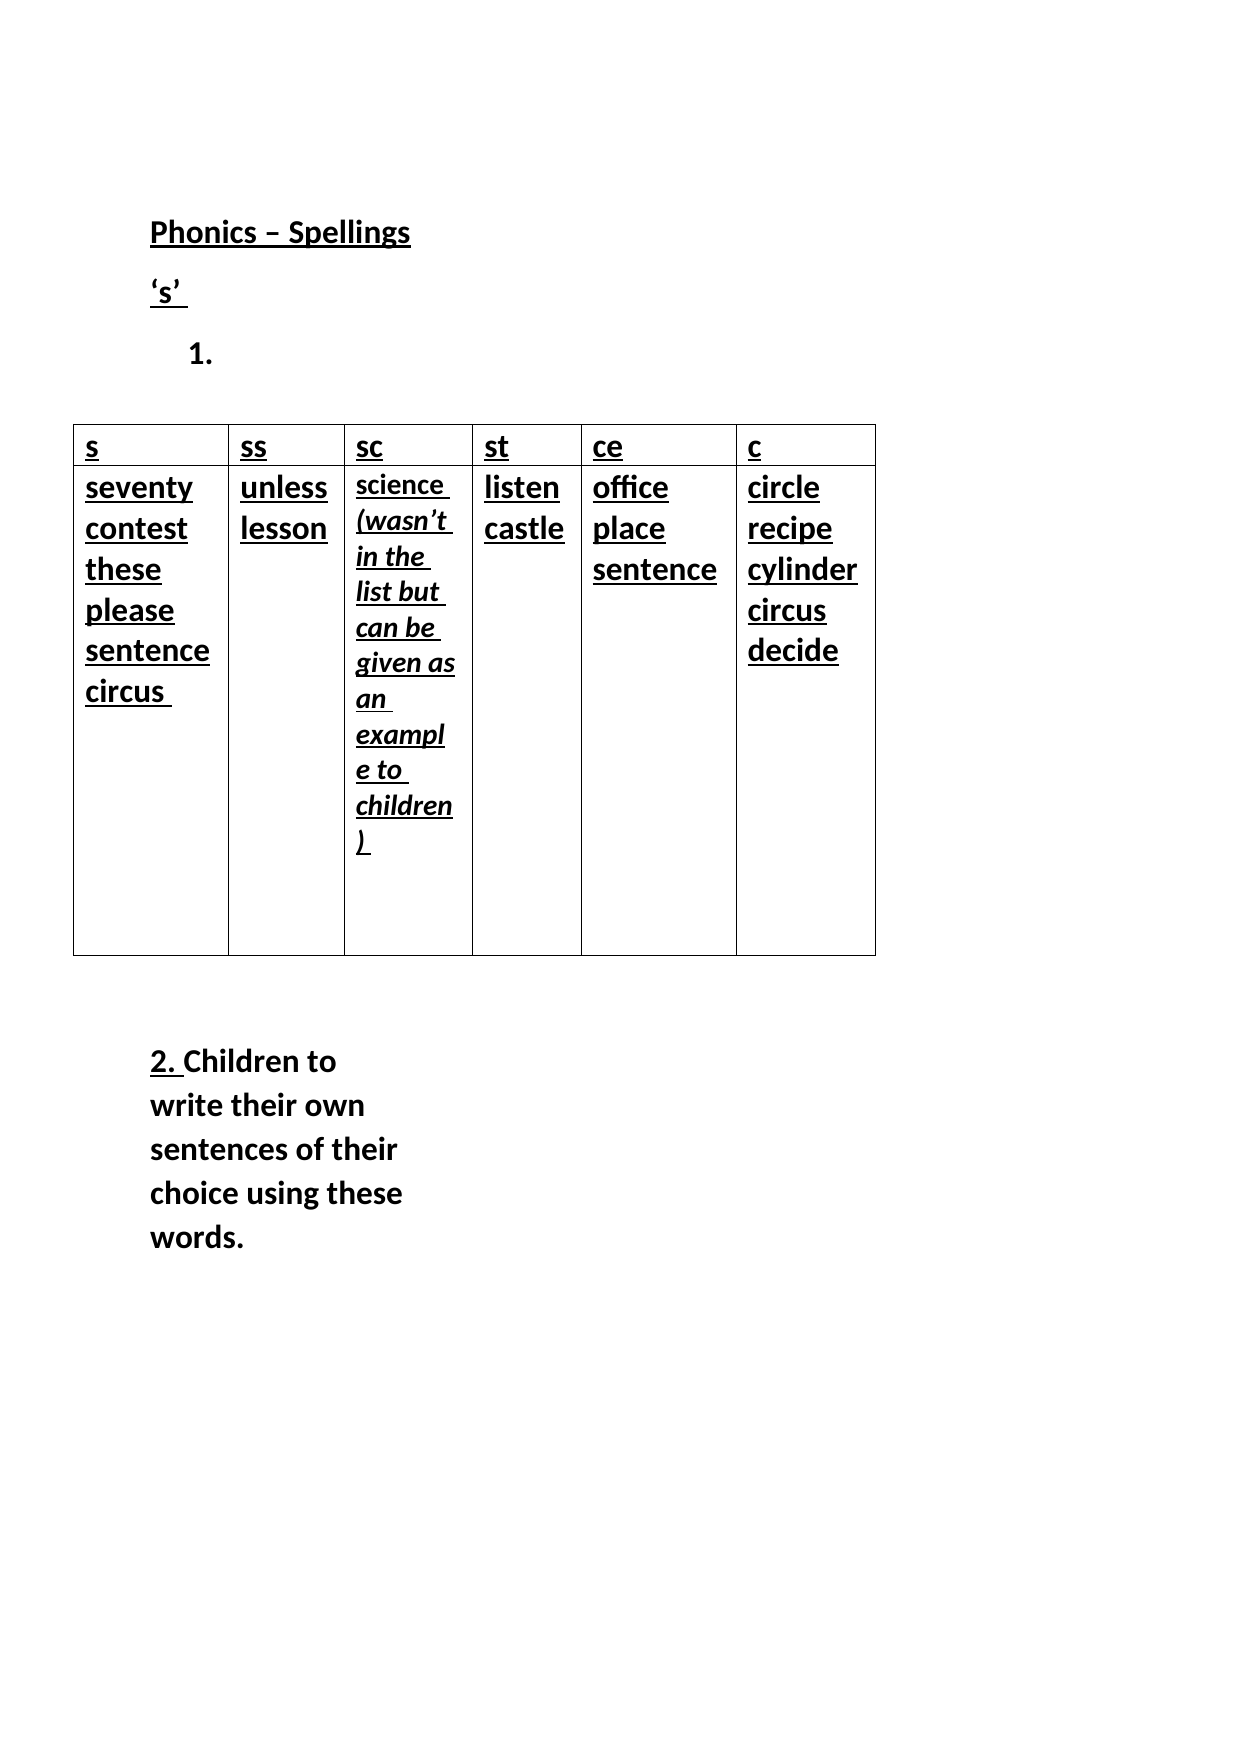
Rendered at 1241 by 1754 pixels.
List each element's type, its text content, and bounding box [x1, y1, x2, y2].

text ‘s’ [150, 271, 414, 312]
table_header ce [582, 425, 736, 465]
table_cell unless lesson [229, 466, 344, 955]
text Phonics – Spellings [150, 211, 414, 251]
table_cell listen castle [473, 466, 581, 955]
table_header st [473, 425, 581, 465]
table_cell science (wasn’t in the list but can be given as an example to children) [345, 466, 472, 955]
table_header c [737, 425, 875, 465]
table_header ss [229, 425, 344, 465]
table_header s [74, 425, 228, 465]
table_header sc [345, 425, 472, 465]
table_cell circle recipe cylinder circus decide [737, 466, 875, 955]
table_cell seventy contest these please sentence circus [74, 466, 228, 955]
table_cell office place sentence [582, 466, 736, 955]
text 2. Children to write their own sentences of their choice using these words. [150, 1040, 414, 1257]
